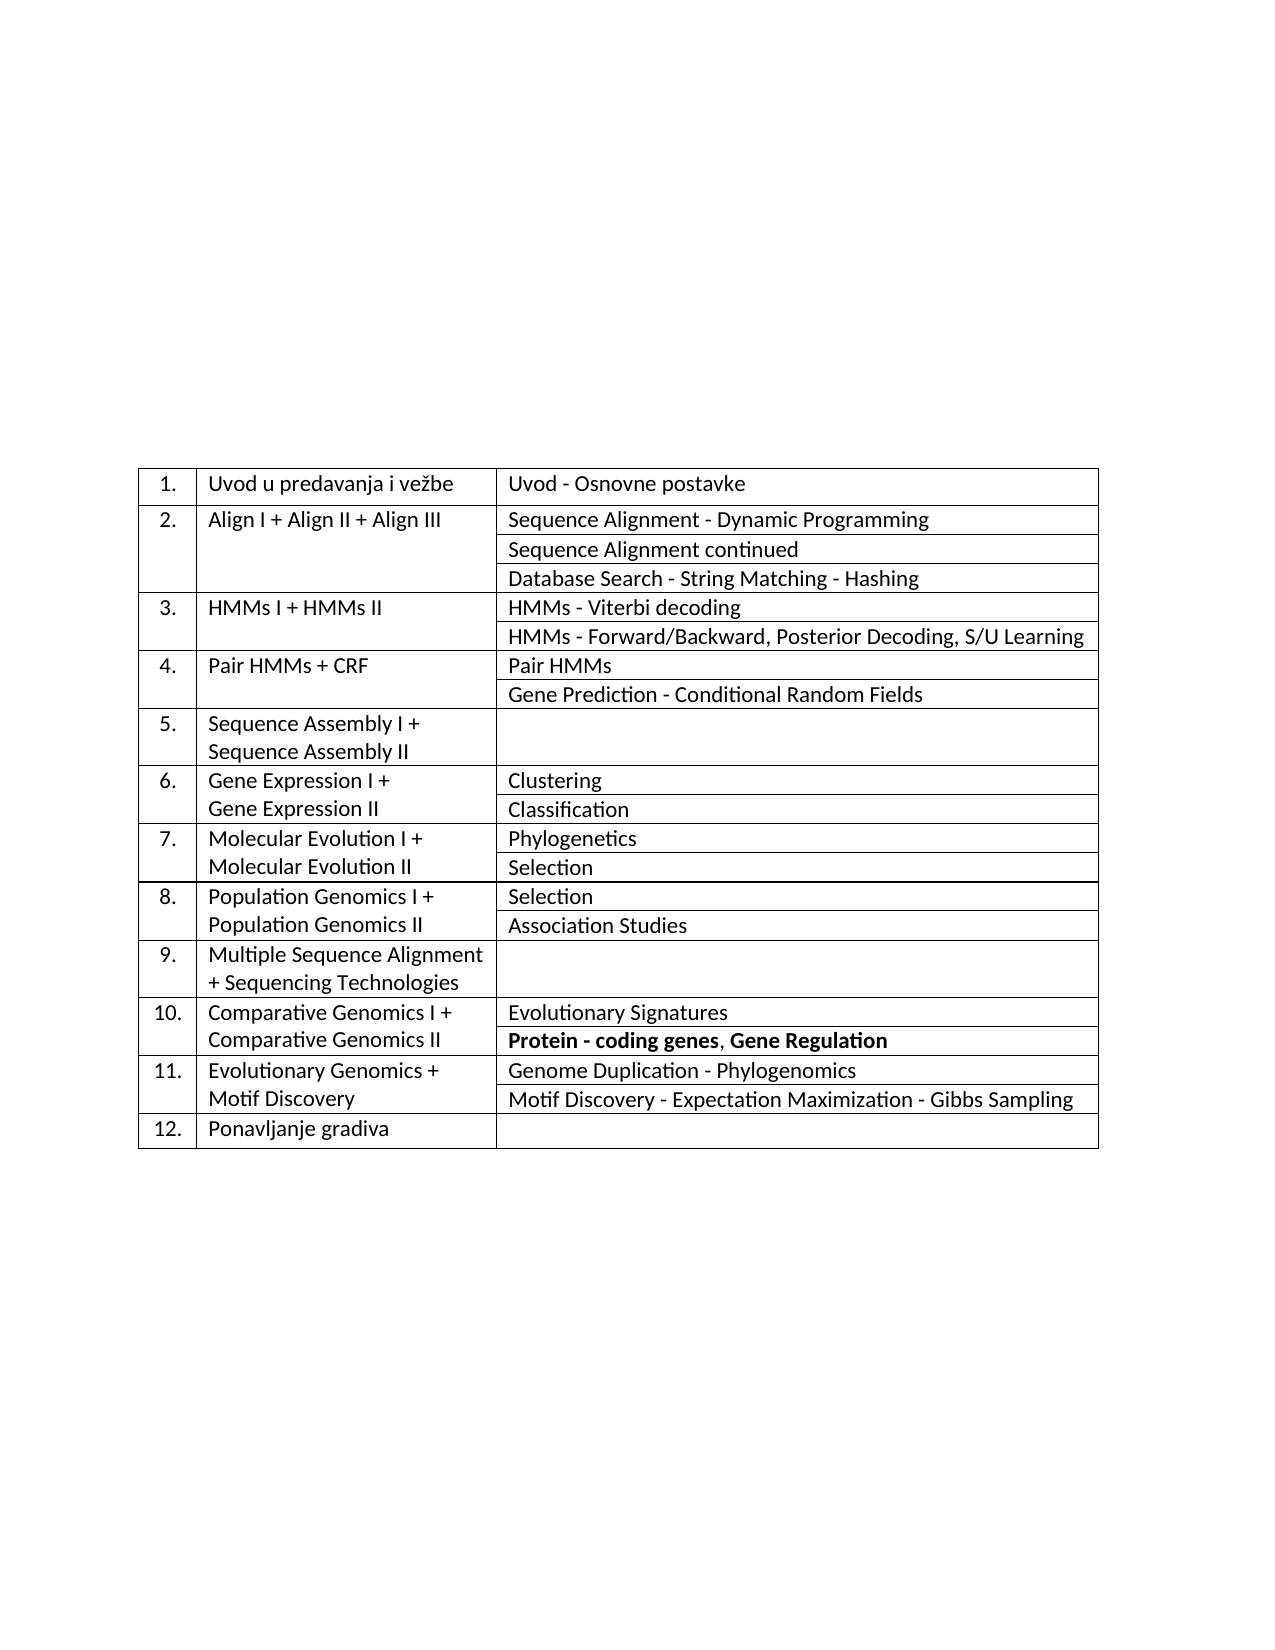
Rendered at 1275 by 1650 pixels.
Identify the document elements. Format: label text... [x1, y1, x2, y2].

table_cell 3. [139, 593, 196, 650]
table_cell Database Search - String Matching - Hashing [497, 564, 1098, 592]
table_header Uvod u predavanja i vežbe [197, 469, 496, 504]
table_cell Population Genomics I + Population Genomics II [197, 883, 496, 939]
table_cell Evolutionary Genomics + Motif Discovery [197, 1056, 496, 1113]
table_cell Protein - coding genes, Gene Regulation [497, 1027, 1098, 1055]
table_cell 9. [139, 941, 196, 997]
table_header Uvod - Osnovne postavke [497, 469, 1098, 504]
table_cell Pair HMMs + CRF [197, 651, 496, 708]
table_cell 12. [139, 1114, 196, 1148]
table_cell Pair HMMs [497, 651, 1098, 679]
table_cell Evolutionary Signatures [497, 998, 1098, 1026]
table_cell Sequence Alignment - Dynamic Programming [497, 506, 1098, 534]
table_cell Multiple Sequence Alignment + Sequencing Technologies [197, 941, 496, 997]
table_cell Comparative Genomics I + Comparative Genomics II [197, 998, 496, 1055]
table_cell Sequence Alignment continued [497, 535, 1098, 563]
table_cell 5. [139, 709, 196, 765]
table_cell [497, 1114, 1098, 1148]
table_cell Motif Discovery - Expectation Maximization - Gibbs Sampling [497, 1085, 1098, 1113]
table_cell Classification [497, 795, 1098, 823]
table_cell Molecular Evolution I + Molecular Evolution II [197, 824, 496, 881]
table_cell 10. [139, 998, 196, 1055]
table_cell HMMs I + HMMs II [197, 593, 496, 650]
table_cell 4. [139, 651, 196, 708]
table_cell HMMs - Forward/Backward, Posterior Decoding, S/U Learning [497, 622, 1098, 650]
table_cell 7. [139, 824, 196, 881]
table_cell Phylogenetics [497, 824, 1098, 852]
table_cell Align I + Align II + Align III [197, 506, 496, 592]
table_cell [497, 941, 1098, 997]
table_cell Selection [497, 853, 1098, 881]
table_cell HMMs - Viterbi decoding [497, 593, 1098, 621]
table_cell 11. [139, 1056, 196, 1113]
table_cell 6. [139, 766, 196, 823]
table_cell [497, 709, 1098, 765]
table_cell 2. [139, 506, 196, 592]
table_cell Selection [497, 883, 1098, 910]
table_cell Genome Duplication - Phylogenomics [497, 1056, 1098, 1084]
table_cell 8. [139, 883, 196, 939]
table_cell Gene Prediction - Conditional Random Fields [497, 680, 1098, 708]
table_cell Ponavljanje gradiva [197, 1114, 496, 1148]
table_cell Association Studies [497, 911, 1098, 939]
table_header 1. [139, 469, 196, 504]
table_cell Sequence Assembly I + Sequence Assembly II [197, 709, 496, 765]
table_cell Clustering [497, 766, 1098, 794]
table_cell Gene Expression I + Gene Expression II [197, 766, 496, 823]
